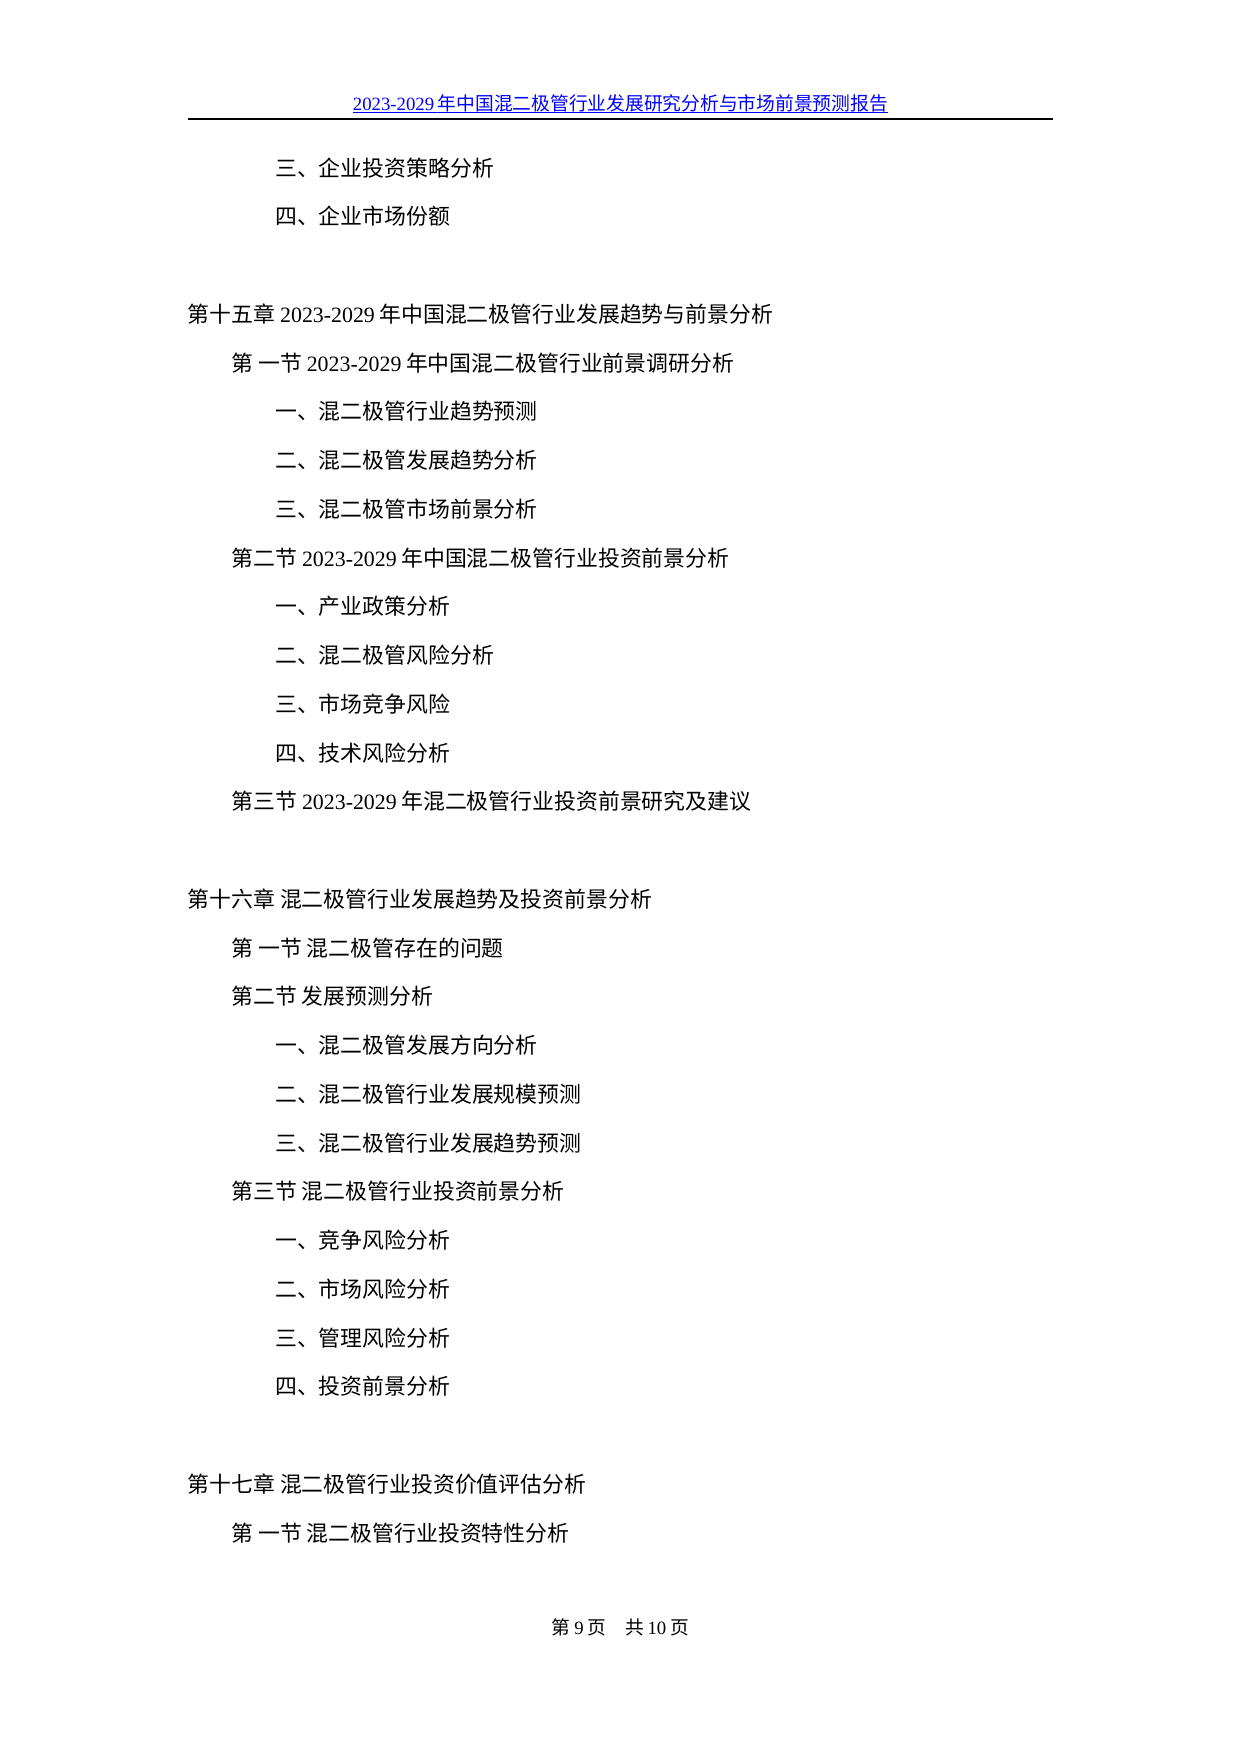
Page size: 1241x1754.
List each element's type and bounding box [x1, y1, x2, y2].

text [187, 150, 1053, 1548]
